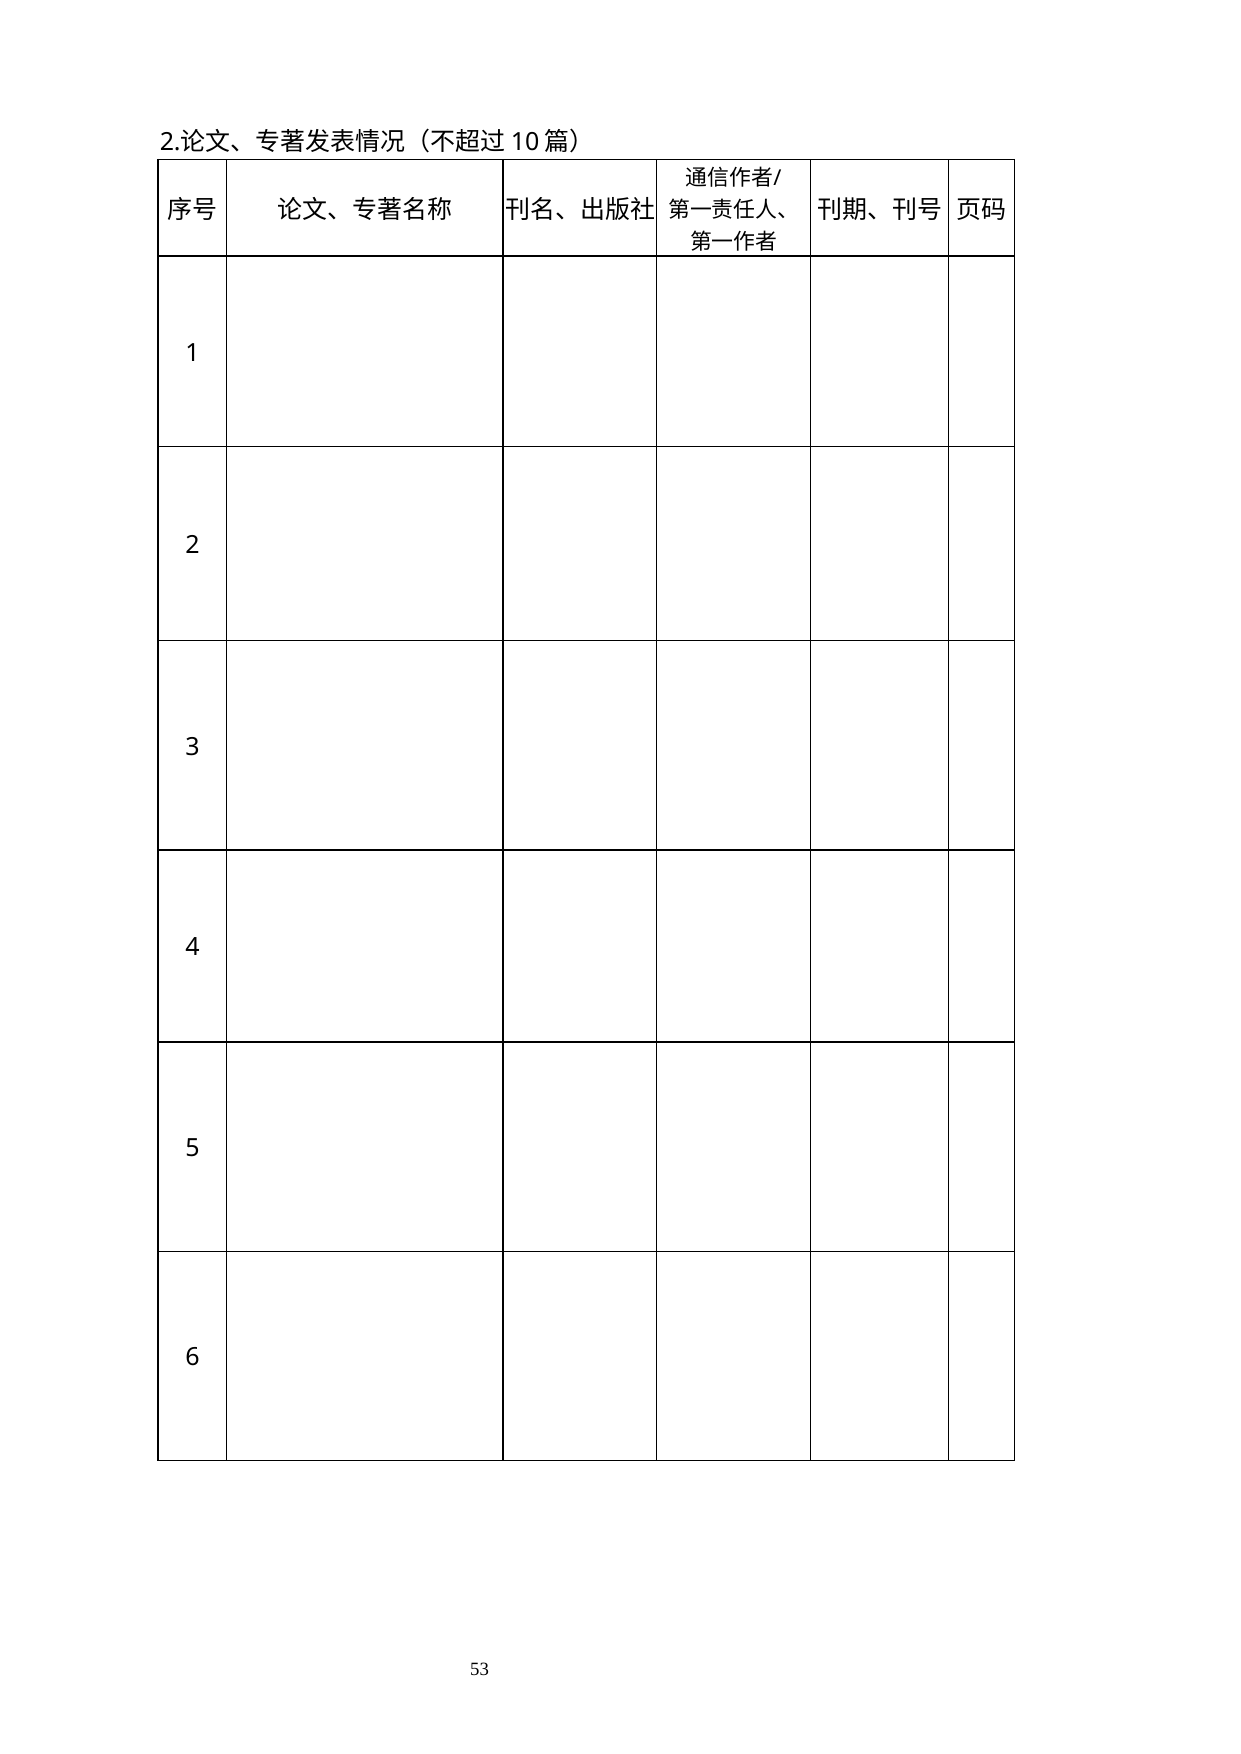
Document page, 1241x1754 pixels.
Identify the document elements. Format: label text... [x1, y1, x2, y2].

table_cell [811, 641, 948, 849]
table_cell [227, 851, 502, 1041]
table_cell [657, 1043, 810, 1251]
table_cell 4 [159, 851, 226, 1041]
text 2.论文、专著发表情况（不超过10篇） [159, 118, 1081, 159]
table_cell [657, 257, 810, 446]
table_header 刊期、刊号 [811, 160, 948, 255]
table_cell [504, 641, 656, 849]
table_cell [227, 641, 502, 849]
table_cell [504, 447, 656, 639]
table_cell [657, 641, 810, 849]
table_cell 1 [159, 257, 226, 446]
table_cell 6 [159, 1252, 226, 1460]
table_cell 5 [159, 1043, 226, 1251]
table_cell [227, 447, 502, 639]
table_cell [811, 1252, 948, 1460]
table_header 通信作者/ 第一责任人、 第一作者 [657, 160, 810, 255]
table_cell 3 [159, 641, 226, 849]
table_cell [227, 1252, 502, 1460]
table_cell [949, 257, 1014, 446]
table_cell [504, 1252, 656, 1460]
table_cell [657, 447, 810, 639]
table_cell [949, 851, 1014, 1041]
table_cell [949, 1043, 1014, 1251]
table_cell [657, 1252, 810, 1460]
table_header 序号 [159, 160, 226, 255]
table_cell [504, 851, 656, 1041]
table_cell [504, 257, 656, 446]
table_header 刊名、出版社 [504, 160, 656, 255]
table_cell [504, 1043, 656, 1251]
table_cell [949, 447, 1014, 639]
table_cell [811, 1043, 948, 1251]
table_cell [811, 447, 948, 639]
table_header 论文、专著名称 [227, 160, 502, 255]
table_cell [227, 257, 502, 446]
table_cell 2 [159, 447, 226, 639]
table_cell [949, 641, 1014, 849]
table_header 页码 [949, 160, 1014, 255]
table_cell [657, 851, 810, 1041]
table_cell [811, 257, 948, 446]
table_cell [949, 1252, 1014, 1460]
table_cell [227, 1043, 502, 1251]
table_cell [811, 851, 948, 1041]
